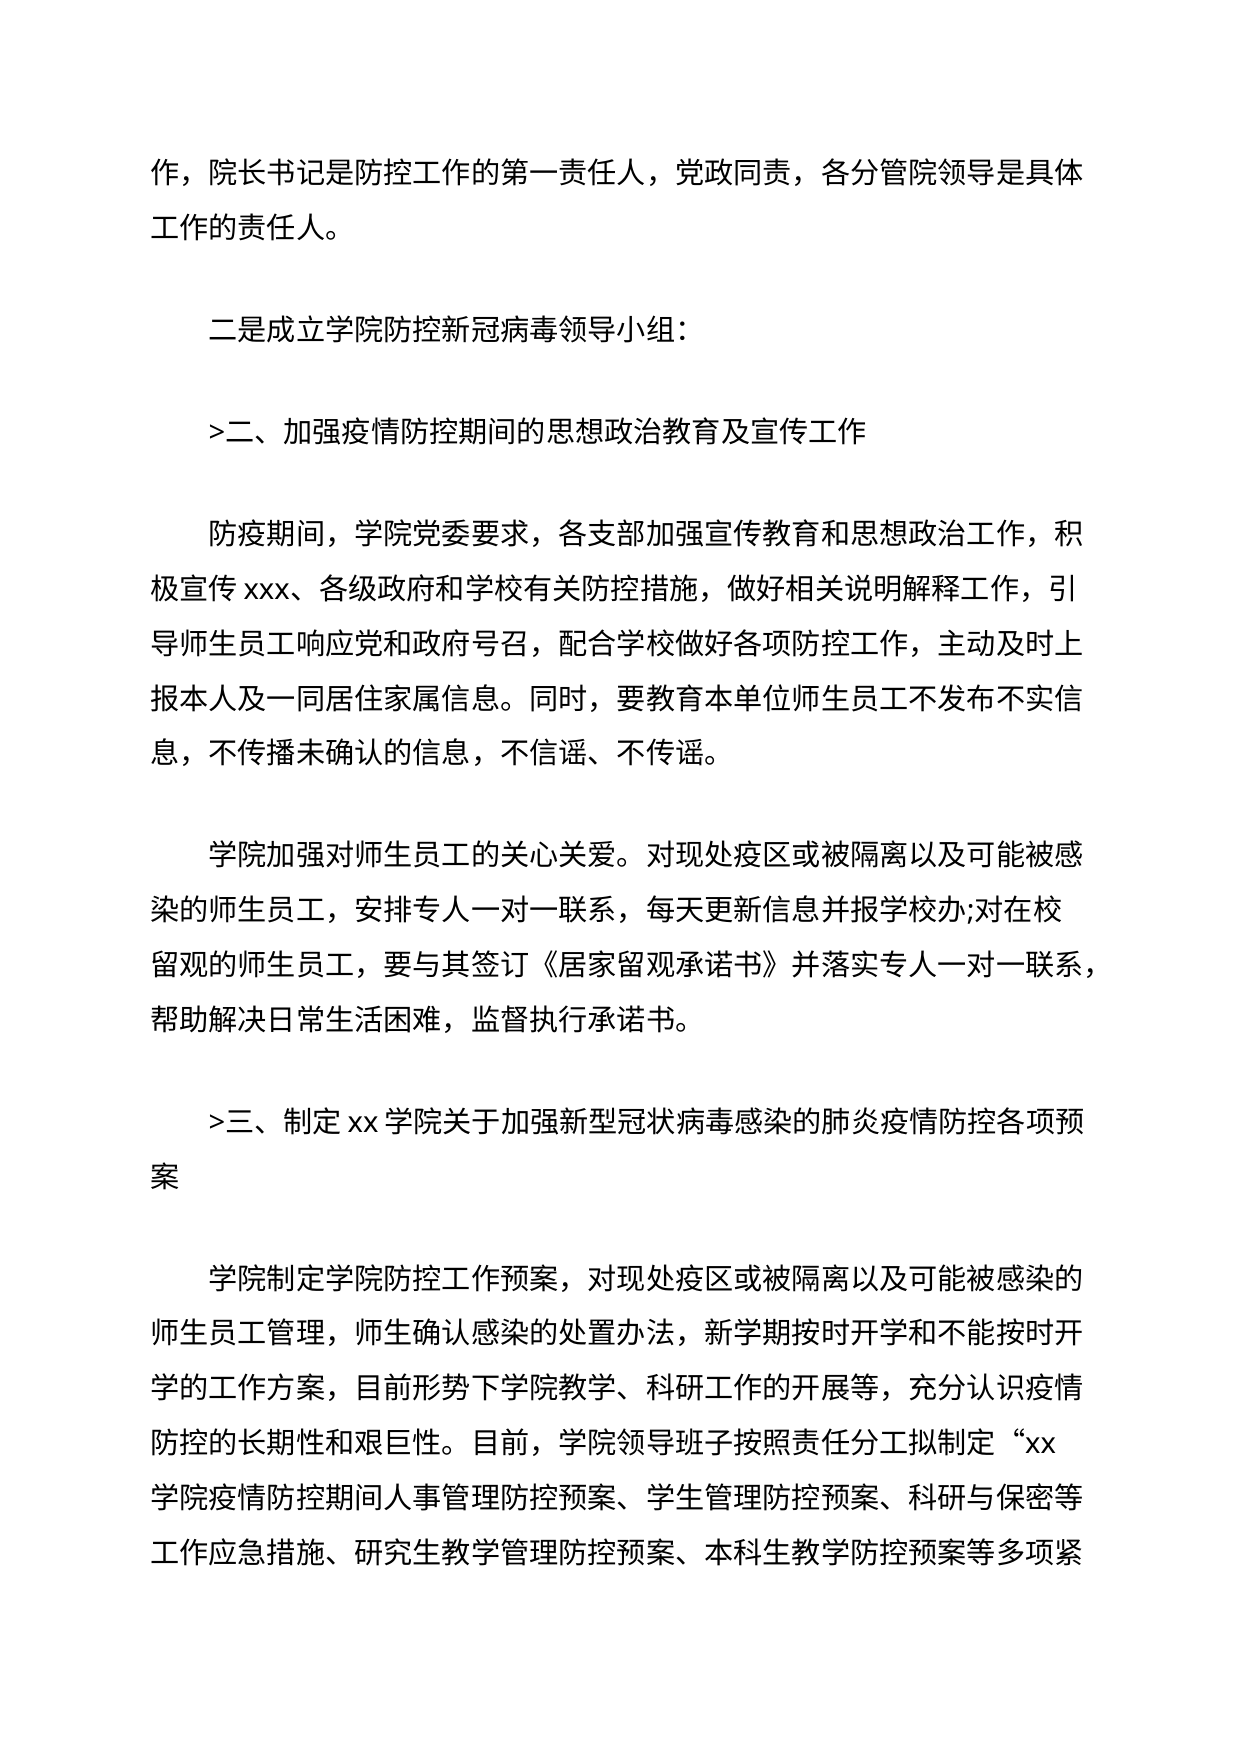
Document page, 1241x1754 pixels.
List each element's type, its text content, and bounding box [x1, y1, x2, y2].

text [150, 150, 1090, 247]
text >三、制定xx学院关于加强新型冠状病毒感染的肺炎疫情防控各项预案 [150, 1098, 1090, 1196]
text >二、加强疫情防控期间的思想政治教育及宣传工作 [150, 408, 1090, 451]
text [150, 1255, 1090, 1572]
text 二是成立学院防控新冠病毒领导小组： [150, 307, 1090, 349]
text 防疫期间，学院党委要求，各支部加强宣传教育和思想政治工作，积极宣传xxx、各级政府和学校有关防控措施，做好相关说明解释工作，引导师生员工响应党和政府号召，配合学校做好各项防控工作，主动及时上报本人及一同居住家属信息。同时，要教育本单位师生员工不发布不实信息，不传播未确认的信息，不信谣、不传谣。 [150, 510, 1090, 772]
text 学院加强对师生员工的关心关爱。对现处疫区或被隔离以及可能被感染的师生员工，安排专人一对一联系，每天更新信息并报学校办;对在校留观的师生员工，要与其签订《居家留观承诺书》并落实专人一对一联系，帮助解决日常生活困难，监督执行承诺书。 [150, 832, 1090, 1039]
